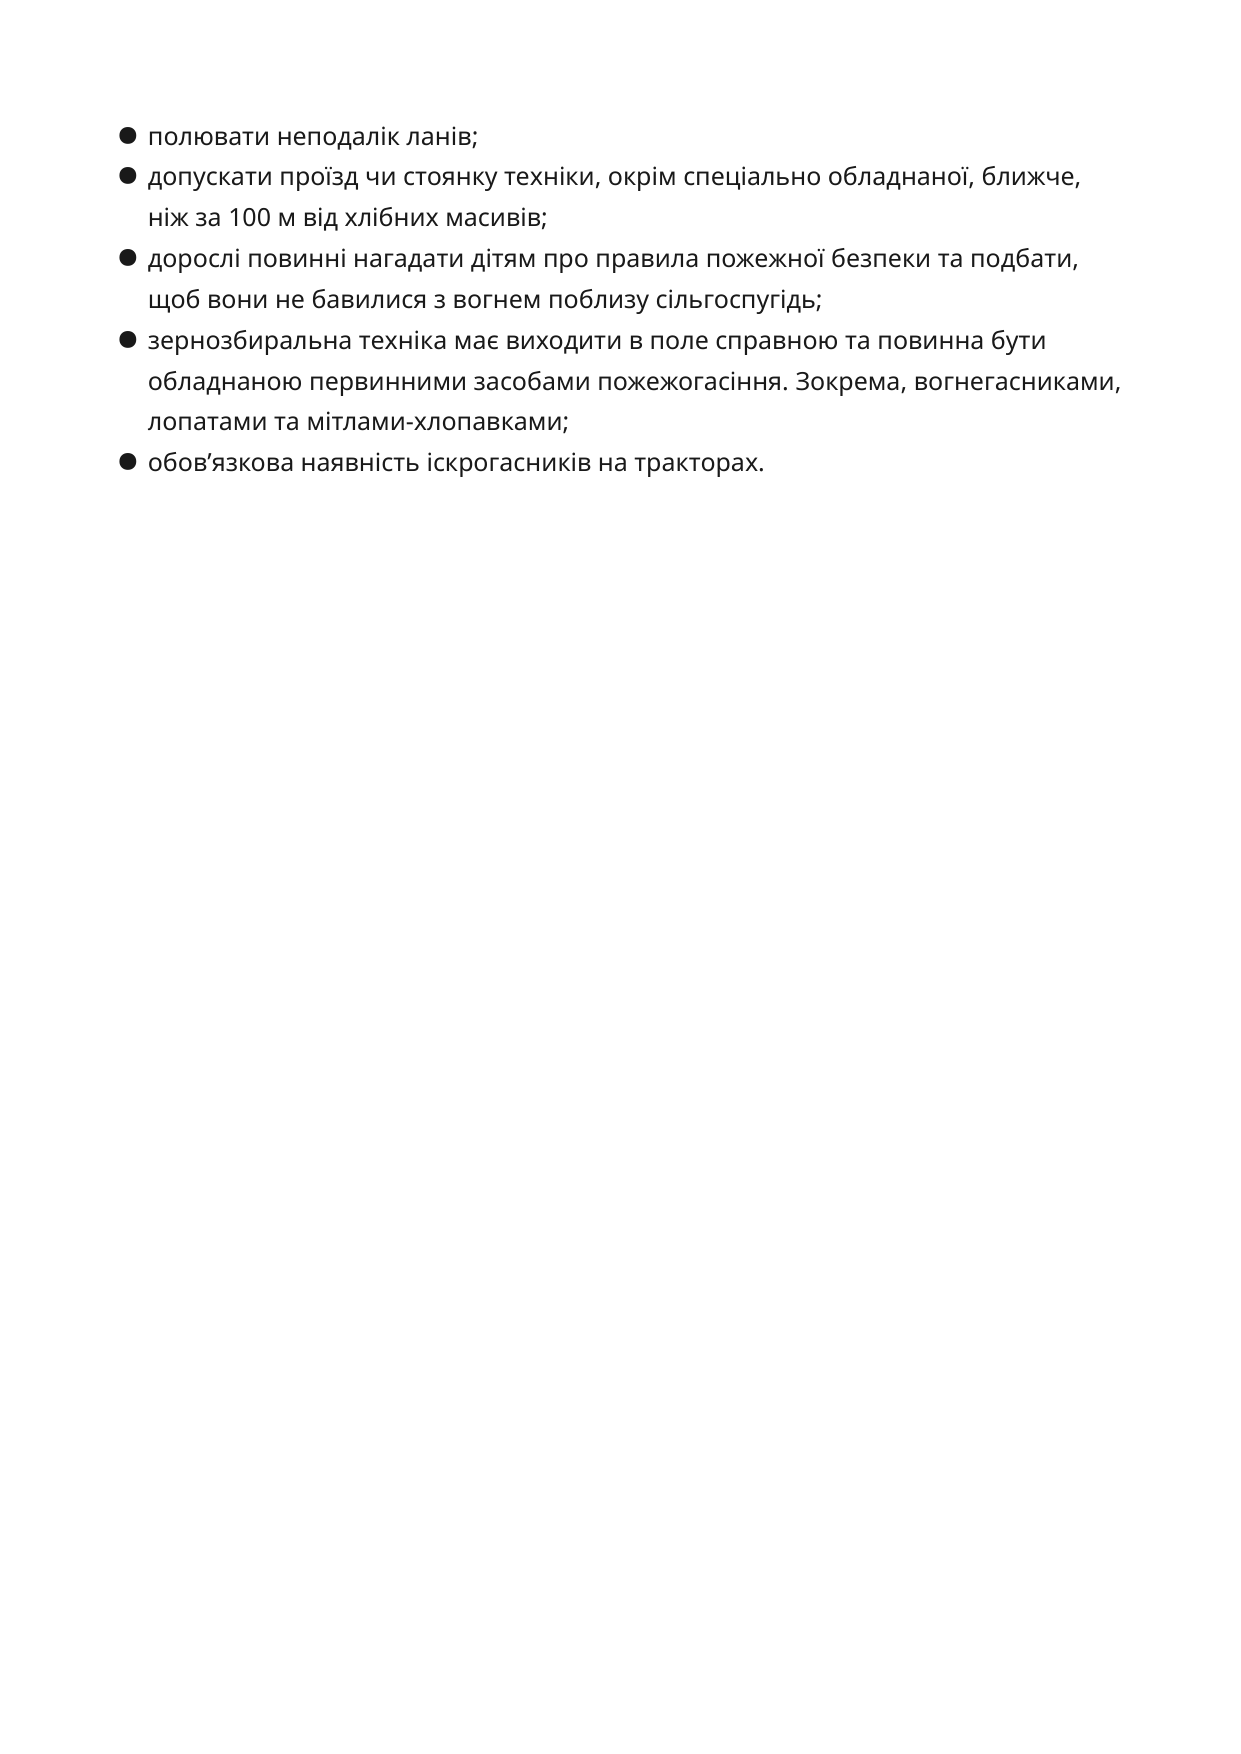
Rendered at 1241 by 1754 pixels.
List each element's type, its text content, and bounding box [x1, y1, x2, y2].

list обов’язкова наявність іскрогасників на тракторах. [118, 445, 1122, 479]
list дорослі повинні нагадати дітям про правила пожежної безпеки та подбати, щоб вони не бавилися з вогнем поблизу сільгоспугідь; [118, 241, 1122, 316]
list допускати проїзд чи стоянку техніки, окрім спеціально обладнаної, ближче, ніж за 100 м від хлібних масивів; [118, 159, 1122, 234]
list зернозбиральна техніка має виходити в поле справною та повинна бути обладнаною первинними засобами пожежогасіння. Зокрема, вогнегасниками, лопатами та мітлами-хлопавками; [118, 322, 1122, 438]
list полювати неподалік ланів; [118, 118, 1122, 152]
